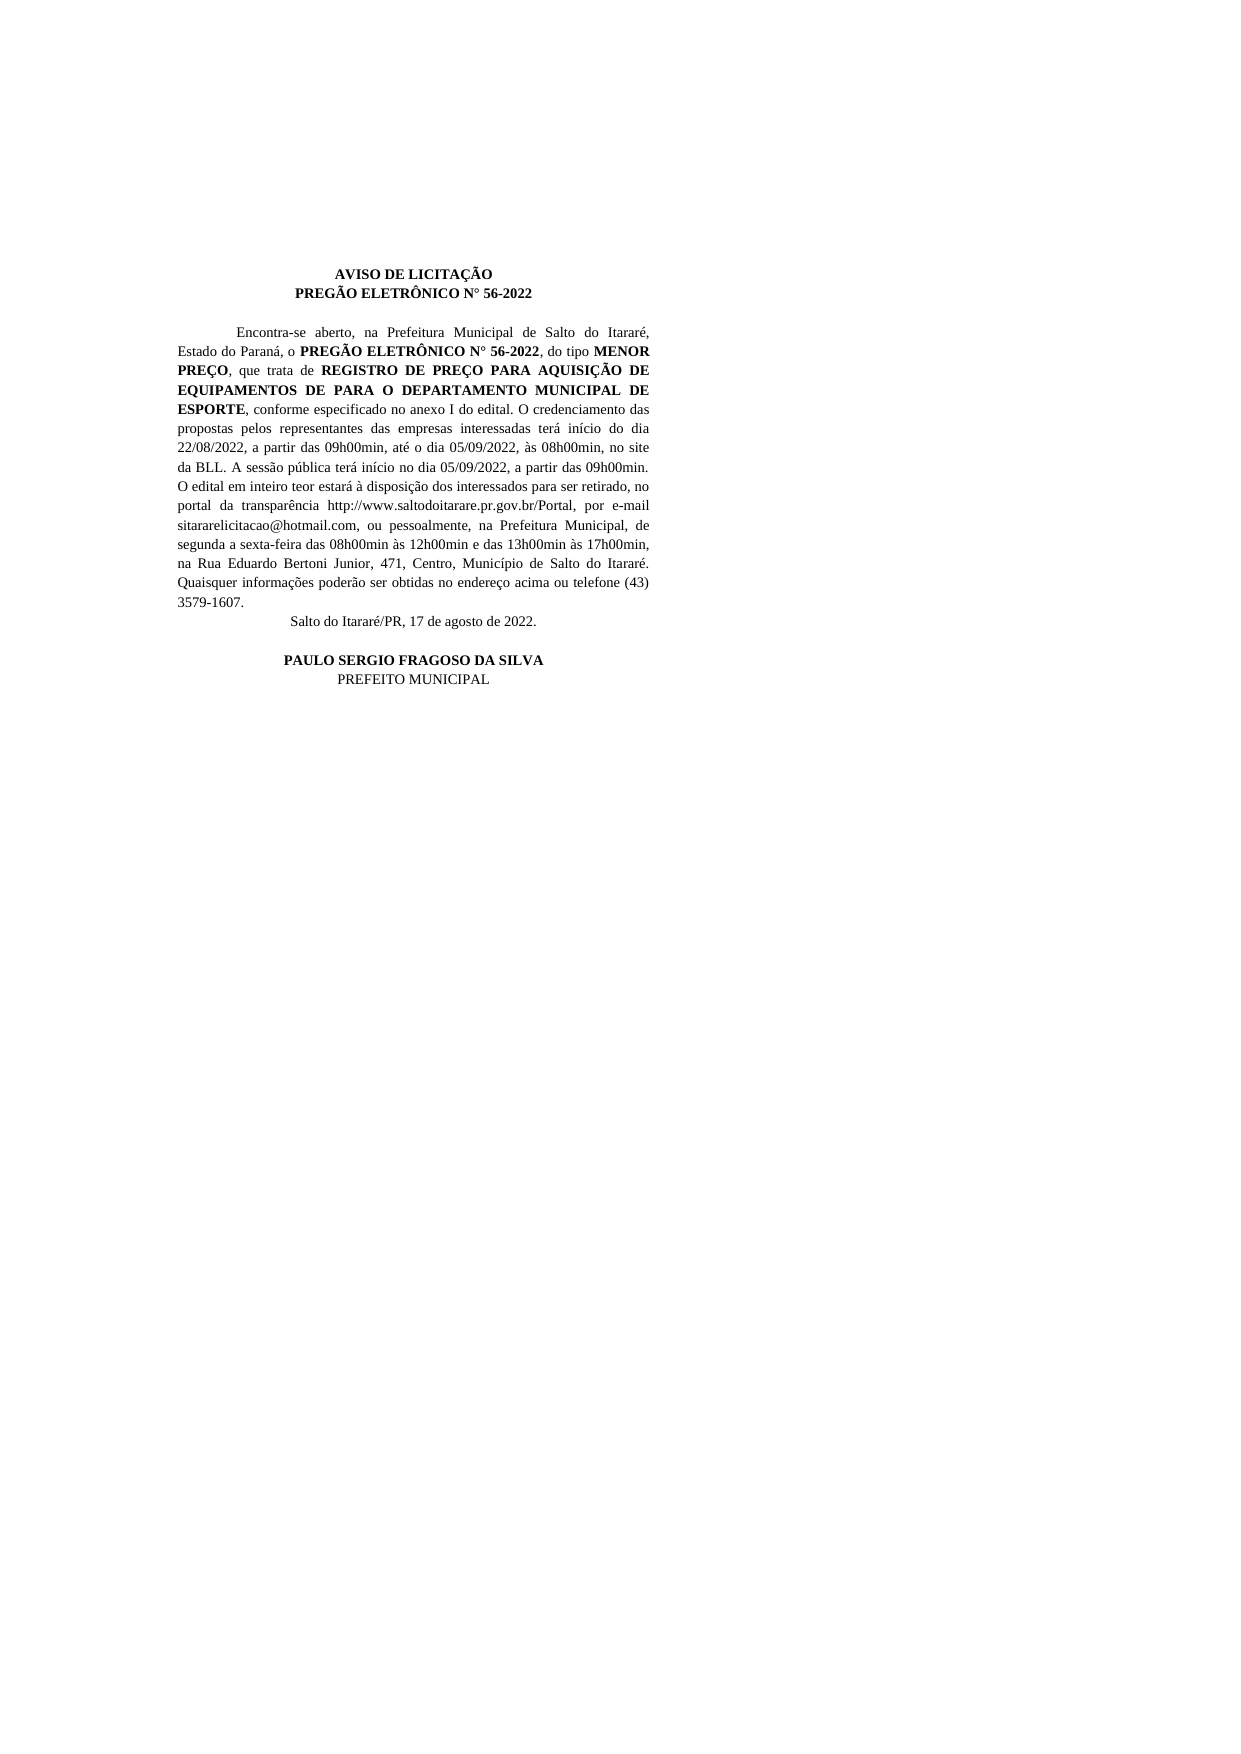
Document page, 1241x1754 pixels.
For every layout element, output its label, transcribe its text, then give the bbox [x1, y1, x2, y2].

text AVISO DE LICITAÇÃO [177, 266, 650, 283]
text PREGÃO ELETRÔNICO N° 56-2022 [177, 285, 650, 302]
text Encontra-se aberto, na Prefeitura Municipal de Salto do Itararé, Estado do Paraná, o PREGÃO ELETRÔNICO N° 56-2022, do tipo MENOR PREÇO, que trata de REGISTRO DE PREÇO PARA AQUISIÇÃO DE EQUIPAMENTOS DE PARA O DEPARTAMENTO MUNICIPAL DE ESPORTE, conforme especificado no anexo I do edital. O credenciamento das propostas pelos representantes das empresas interessadas terá início do dia 22/08/2022, a partir das 09h00min, até o dia 05/09/2022, às 08h00min, no site da BLL. A sessão pública terá início no dia 05/09/2022, a partir das 09h00min. O edital em inteiro teor estará à disposição dos interessados para ser retirado, no portal da transparência http://www.saltodoitarare.pr.gov.br/Portal, por e-mail sitararelicitacao@hotmail.com, ou pessoalmente, na Prefeitura Municipal, de segunda a sexta-feira das 08h00min às 12h00min e das 13h00min às 17h00min, na Rua Eduardo Bertoni Junior, 471, Centro, Município de Salto do Itararé. Quaisquer informações poderão ser obtidas no endereço acima ou telefone (43) 3579-1607. [177, 324, 650, 610]
text PREFEITO MUNICIPAL [177, 671, 650, 687]
text Salto do Itararé/PR, 17 de agosto de 2022. [177, 613, 650, 629]
text PAULO SERGIO FRAGOSO DA SILVA [177, 651, 650, 668]
